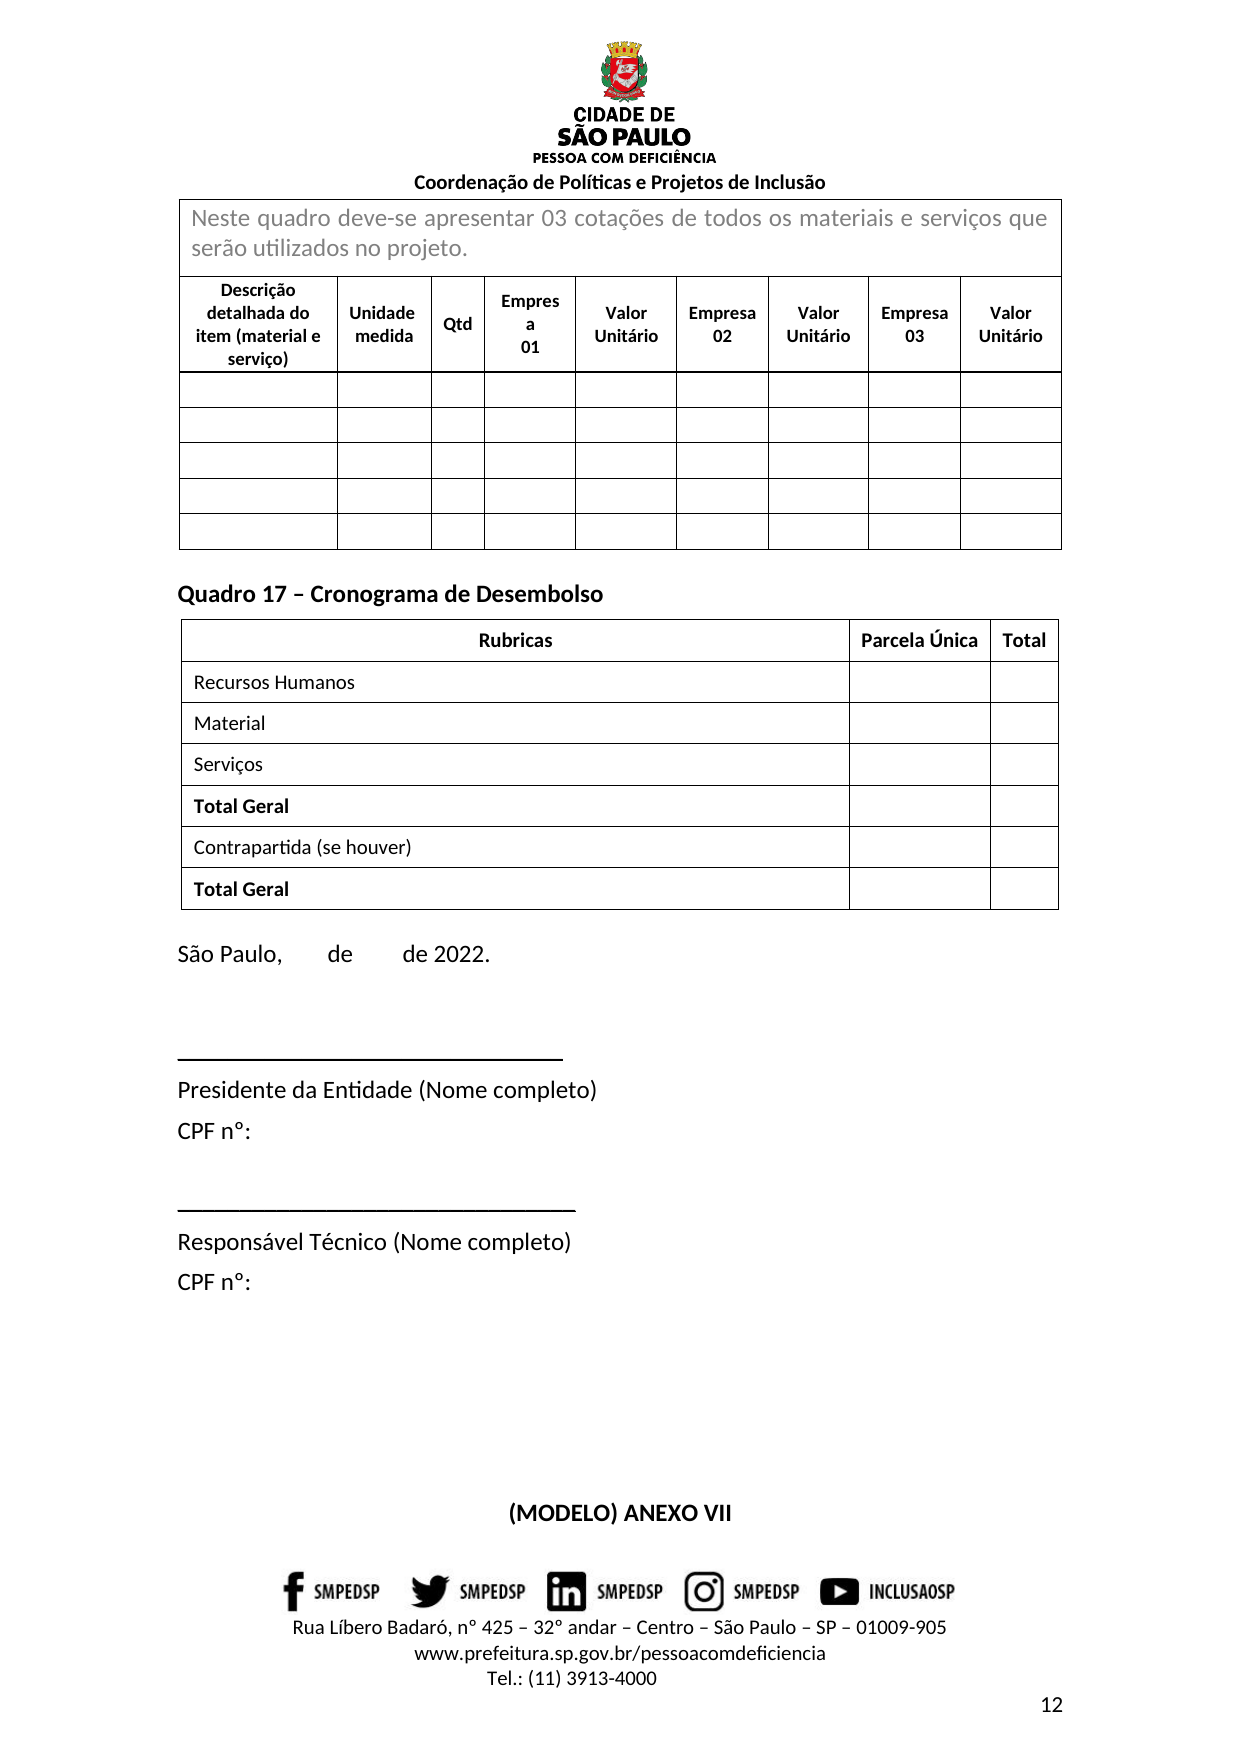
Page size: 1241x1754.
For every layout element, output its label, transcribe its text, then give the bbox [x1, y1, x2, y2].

table_cell [869, 443, 960, 478]
picture [265, 1564, 975, 1615]
table_cell [769, 514, 868, 548]
picture [507, 35, 733, 166]
table_cell [432, 373, 484, 407]
table_cell [769, 443, 868, 478]
table_cell [576, 479, 676, 513]
table_cell Recursos Humanos [182, 662, 849, 702]
table_cell [769, 408, 868, 442]
table_cell Empresa 02 [677, 277, 768, 371]
table_cell [485, 479, 575, 513]
table_cell [432, 514, 484, 548]
table_cell [338, 373, 431, 407]
table_header Parcela Única [850, 620, 990, 661]
table_cell [485, 514, 575, 548]
table_cell [850, 827, 990, 867]
table_cell Valor Unitário [769, 277, 868, 371]
table_cell Total Geral [182, 868, 849, 909]
table_cell Total Geral [182, 786, 849, 826]
table_cell [338, 443, 431, 478]
table_cell [850, 744, 990, 784]
table_cell [677, 443, 768, 478]
text _______________________________ [177, 1033, 1063, 1064]
table_cell [677, 479, 768, 513]
table_cell [850, 786, 990, 826]
table_cell Empresa 03 [869, 277, 960, 371]
text Quadro 17 – Cronograma de Desembolso [177, 578, 1063, 609]
table_cell [180, 479, 337, 513]
table_header Total [991, 620, 1058, 661]
table_cell Empresa 01 [485, 277, 575, 371]
table_cell [180, 408, 337, 442]
table_cell [991, 868, 1058, 909]
table_cell [576, 373, 676, 407]
text São Paulo, de de 2022. [177, 938, 1063, 969]
text CPF nº: [177, 1115, 1063, 1146]
table_cell [677, 373, 768, 407]
table_cell [576, 514, 676, 548]
table_cell [850, 703, 990, 743]
table_cell Contrapartida (se houver) [182, 827, 849, 867]
table_cell [576, 408, 676, 442]
table_cell [850, 868, 990, 909]
table_cell [576, 443, 676, 478]
table_header Rubricas [182, 620, 849, 661]
table_cell [869, 514, 960, 548]
table_cell [769, 373, 868, 407]
table_cell [991, 662, 1058, 702]
table_cell [961, 408, 1061, 442]
table_cell [991, 827, 1058, 867]
table_cell [338, 514, 431, 548]
table_cell [485, 373, 575, 407]
table_cell [961, 479, 1061, 513]
table_cell [677, 408, 768, 442]
table_cell [180, 443, 337, 478]
table_cell Serviços [182, 744, 849, 784]
table_cell [961, 373, 1061, 407]
table_cell [869, 373, 960, 407]
table_cell [991, 786, 1058, 826]
text Presidente da Entidade (Nome completo) [177, 1074, 1063, 1104]
table_cell [869, 408, 960, 442]
table_cell Qtd [432, 277, 484, 371]
table_cell [769, 479, 868, 513]
text (MODELO) ANEXO VII [177, 1497, 1063, 1528]
table_cell Descrição detalhada do item (material e serviço) [180, 277, 337, 371]
table_cell [991, 744, 1058, 784]
table_cell Unidade medida [338, 277, 431, 371]
table_cell [338, 479, 431, 513]
table_cell [485, 443, 575, 478]
table_cell [432, 408, 484, 442]
table_cell [961, 514, 1061, 548]
table_header Neste quadro deve-se apresentar 03 cotações de todos os materiais e serviços que serão utilizados no projeto. [180, 200, 1061, 276]
table_cell [869, 479, 960, 513]
table_cell [485, 408, 575, 442]
table_cell [961, 443, 1061, 478]
table_cell [850, 662, 990, 702]
table_cell [432, 479, 484, 513]
table_cell [338, 408, 431, 442]
text Responsável Técnico (Nome completo) [177, 1226, 1063, 1256]
table_cell [991, 703, 1058, 743]
table_cell Valor Unitário [576, 277, 676, 371]
table_cell [432, 443, 484, 478]
table_cell [180, 514, 337, 548]
table_cell [677, 514, 768, 548]
text ________________________________ [177, 1185, 1063, 1215]
table_cell Valor Unitário [961, 277, 1061, 371]
text CPF nº: [177, 1267, 1063, 1297]
table_cell Material [182, 703, 849, 743]
table_cell [180, 373, 337, 407]
